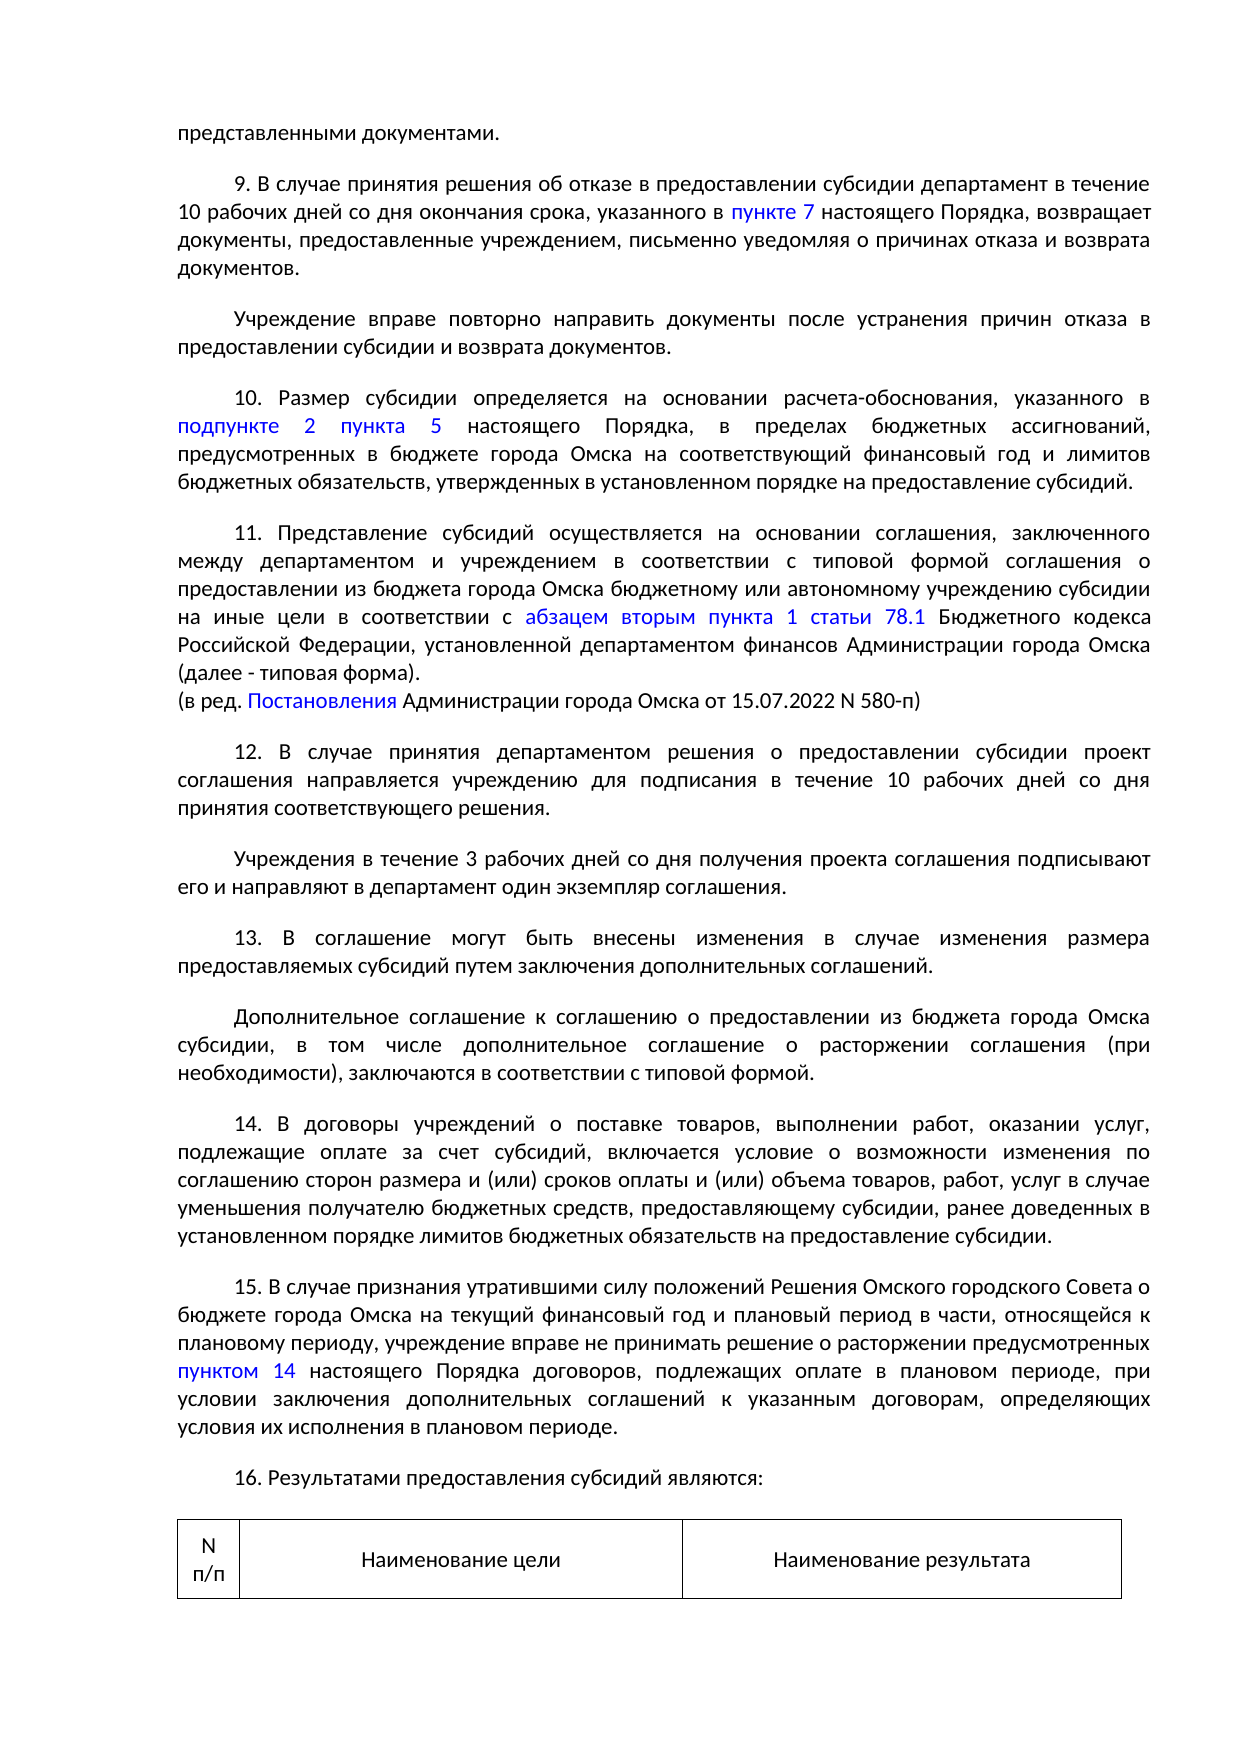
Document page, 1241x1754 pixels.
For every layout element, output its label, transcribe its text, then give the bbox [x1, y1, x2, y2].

text 15. В случае признания утратившими силу положений Решения Омского городского Совета о бюджете города Омска на текущий финансовый год и плановый период в части, относящейся к плановому периоду, учреждение вправе не принимать решение о расторжении предусмотренных пунктом 14 настоящего Порядка договоров, подлежащих оплате в плановом периоде, при условии заключения дополнительных соглашений к указанным договорам, определяющих условия их исполнения в плановом периоде. [177, 1272, 1152, 1440]
table_header N п/п [178, 1520, 239, 1597]
text 9. В случае принятия решения об отказе в предоставлении субсидии департамент в течение 10 рабочих дней со дня окончания срока, указанного в пункте 7 настоящего Порядка, возвращает документы, предоставленные учреждением, письменно уведомляя о причинах отказа и возврата документов. [177, 169, 1152, 281]
table_header Наименование результата [683, 1520, 1121, 1597]
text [177, 118, 1152, 146]
text Учреждения в течение 3 рабочих дней со дня получения проекта соглашения подписывают его и направляют в департамент один экземпляр соглашения. [177, 844, 1152, 900]
text 12. В случае принятия департаментом решения о предоставлении субсидии проект соглашения направляется учреждению для подписания в течение 10 рабочих дней со дня принятия соответствующего решения. [177, 737, 1152, 821]
text 16. Результатами предоставления субсидий являются: [177, 1463, 1152, 1491]
text 13. В соглашение могут быть внесены изменения в случае изменения размера предоставляемых субсидий путем заключения дополнительных соглашений. [177, 923, 1152, 979]
text Дополнительное соглашение к соглашению о предоставлении из бюджета города Омска субсидии, в том числе дополнительное соглашение о расторжении соглашения (при необходимости), заключаются в соответствии с типовой формой. [177, 1002, 1152, 1086]
text 10. Размер субсидии определяется на основании расчета-обоснования, указанного в подпункте 2 пункта 5 настоящего Порядка, в пределах бюджетных ассигнований, предусмотренных в бюджете города Омска на соответствующий финансовый год и лимитов бюджетных обязательств, утвержденных в установленном порядке на предоставление субсидий. [177, 383, 1152, 495]
table_header Наименование цели [240, 1520, 682, 1597]
text Учреждение вправе повторно направить документы после устранения причин отказа в предоставлении субсидии и возврата документов. [177, 304, 1152, 360]
text 11. Представление субсидий осуществляется на основании соглашения, заключенного между департаментом и учреждением в соответствии с типовой формой соглашения о предоставлении из бюджета города Омска бюджетному или автономному учреждению субсидии на иные цели в соответствии с абзацем вторым пункта 1 статьи 78.1 Бюджетного кодекса Российской Федерации, установленной департаментом финансов Администрации города Омска (далее - типовая форма). [177, 518, 1152, 686]
text 14. В договоры учреждений о поставке товаров, выполнении работ, оказании услуг, подлежащие оплате за счет субсидий, включается условие о возможности изменения по соглашению сторон размера и (или) сроков оплаты и (или) объема товаров, работ, услуг в случае уменьшения получателю бюджетных средств, предоставляющему субсидии, ранее доведенных в установленном порядке лимитов бюджетных обязательств на предоставление субсидии. [177, 1109, 1152, 1249]
text (в ред. Постановления Администрации города Омска от 15.07.2022 N 580-п) [177, 686, 1152, 714]
